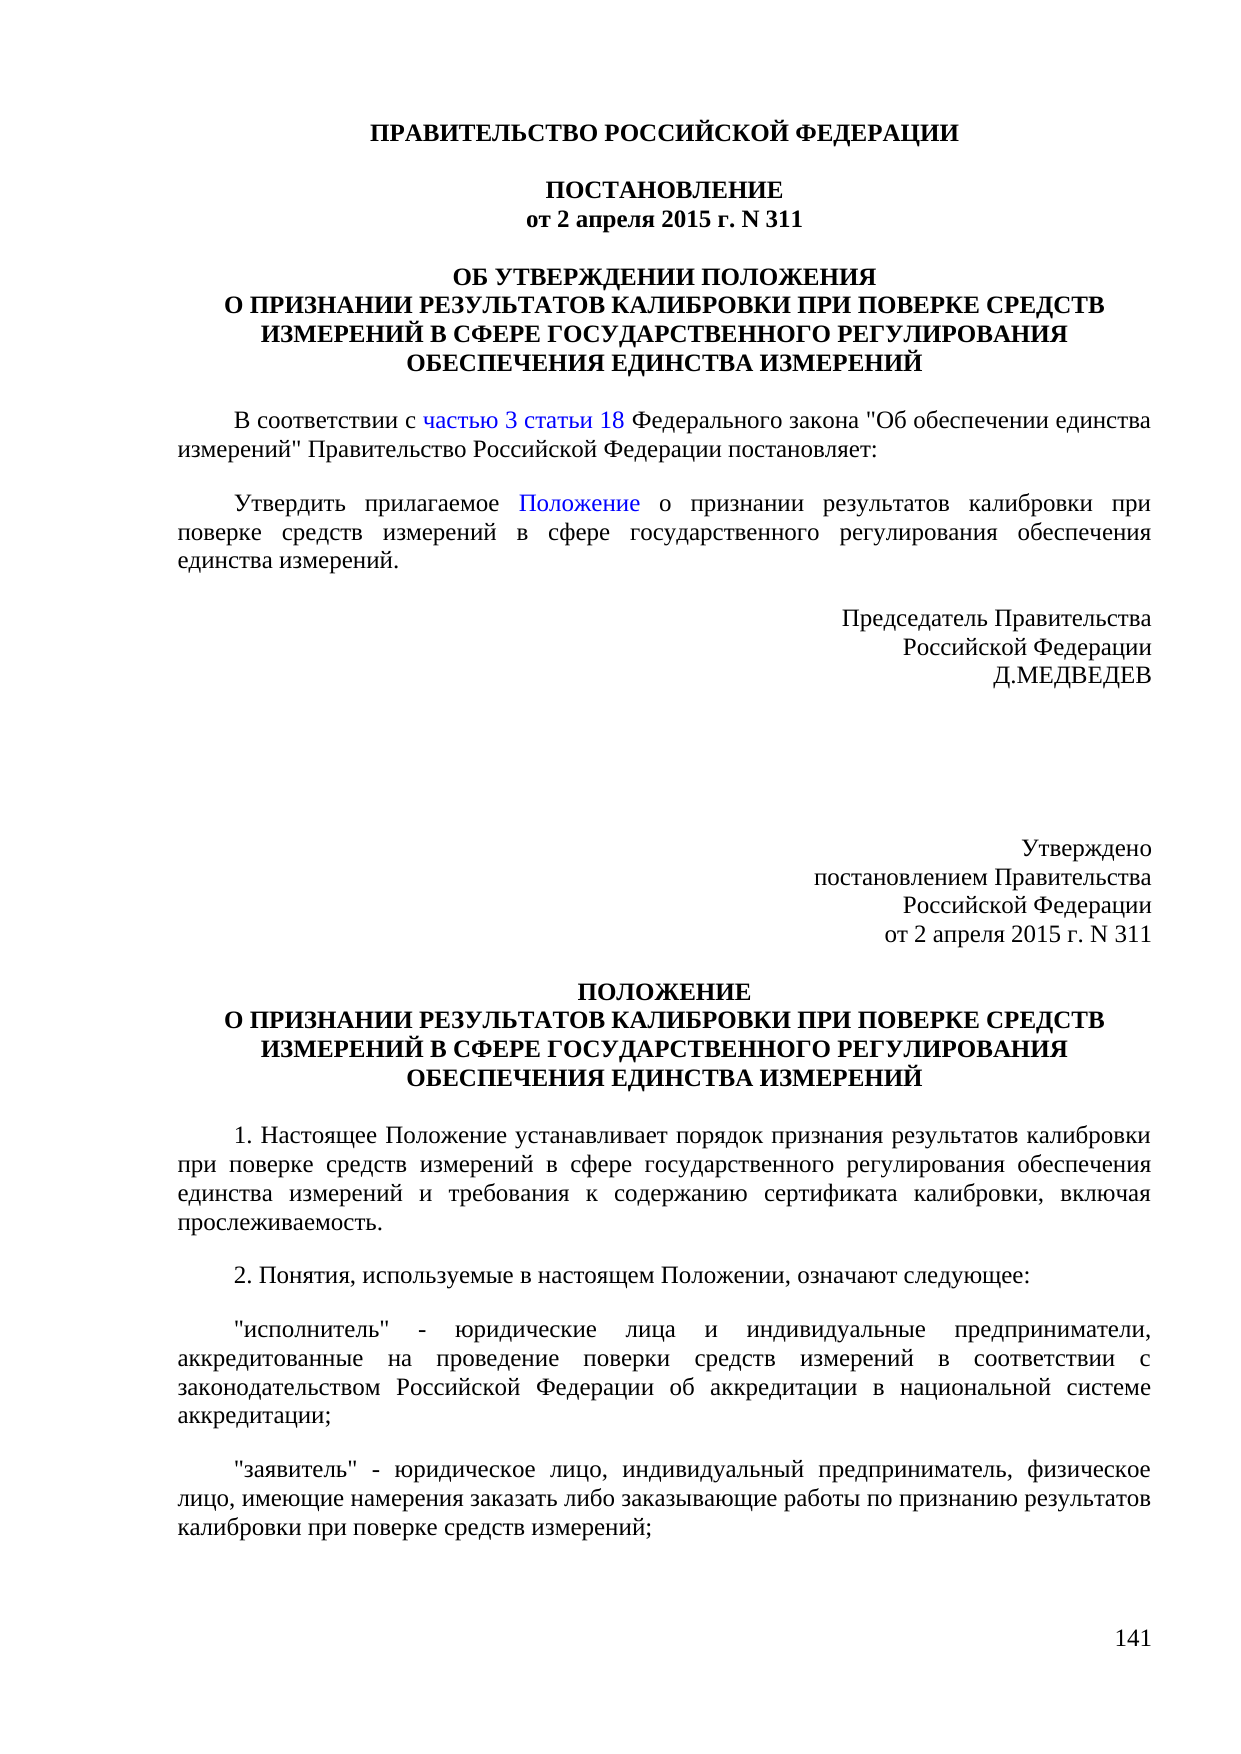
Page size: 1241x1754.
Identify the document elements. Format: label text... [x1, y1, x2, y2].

title ОБ УТВЕРЖДЕНИИ ПОЛОЖЕНИЯ [177, 262, 1152, 291]
text Утверждено [177, 833, 1152, 862]
text 1. Настоящее Положение устанавливает порядок признания результатов калибровки при поверке средств измерений в сфере государственного регулирования обеспечения единства измерений и требования к содержанию сертификата калибровки, включая прослеживаемость. [177, 1121, 1152, 1236]
title О ПРИЗНАНИИ РЕЗУЛЬТАТОВ КАЛИБРОВКИ ПРИ ПОВЕРКЕ СРЕДСТВ [177, 291, 1152, 319]
title ПРАВИТЕЛЬСТВО РОССИЙСКОЙ ФЕДЕРАЦИИ [177, 118, 1152, 147]
title ОБЕСПЕЧЕНИЯ ЕДИНСТВА ИЗМЕРЕНИЙ [177, 1063, 1152, 1092]
text Российской Федерации [177, 632, 1152, 661]
text 2. Понятия, используемые в настоящем Положении, означают следующее: [177, 1261, 1152, 1289]
text постановлением Правительства [177, 862, 1152, 891]
title ИЗМЕРЕНИЙ В СФЕРЕ ГОСУДАРСТВЕННОГО РЕГУЛИРОВАНИЯ [177, 1034, 1152, 1063]
title ОБЕСПЕЧЕНИЯ ЕДИНСТВА ИЗМЕРЕНИЙ [177, 348, 1152, 377]
text от 2 апреля 2015 г. N 311 [177, 919, 1152, 948]
text Д.МЕДВЕДЕВ [177, 661, 1152, 689]
title от 2 апреля 2015 г. N 311 [177, 204, 1152, 233]
text "исполнитель" - юридические лица и индивидуальные предприниматели, аккредитованные на проведение поверки средств измерений в соответствии с законодательством Российской Федерации об аккредитации в национальной системе аккредитации; [177, 1314, 1152, 1429]
title ПОЛОЖЕНИЕ [177, 977, 1152, 1006]
text Российской Федерации [177, 891, 1152, 919]
text В соответствии с частью 3 статьи 18 Федерального закона "Об обеспечении единства измерений" Правительство Российской Федерации постановляет: [177, 406, 1152, 463]
text "заявитель" - юридическое лицо, индивидуальный предприниматель, физическое лицо, имеющие намерения заказать либо заказывающие работы по признанию результатов калибровки при поверке средств измерений; [177, 1454, 1152, 1541]
title О ПРИЗНАНИИ РЕЗУЛЬТАТОВ КАЛИБРОВКИ ПРИ ПОВЕРКЕ СРЕДСТВ [177, 1006, 1152, 1034]
title ИЗМЕРЕНИЙ В СФЕРЕ ГОСУДАРСТВЕННОГО РЕГУЛИРОВАНИЯ [177, 319, 1152, 348]
title ПОСТАНОВЛЕНИЕ [177, 176, 1152, 204]
text Председатель Правительства [177, 603, 1152, 632]
text Утвердить прилагаемое Положение о признании результатов калибровки при поверке средств измерений в сфере государственного регулирования обеспечения единства измерений. [177, 488, 1152, 574]
